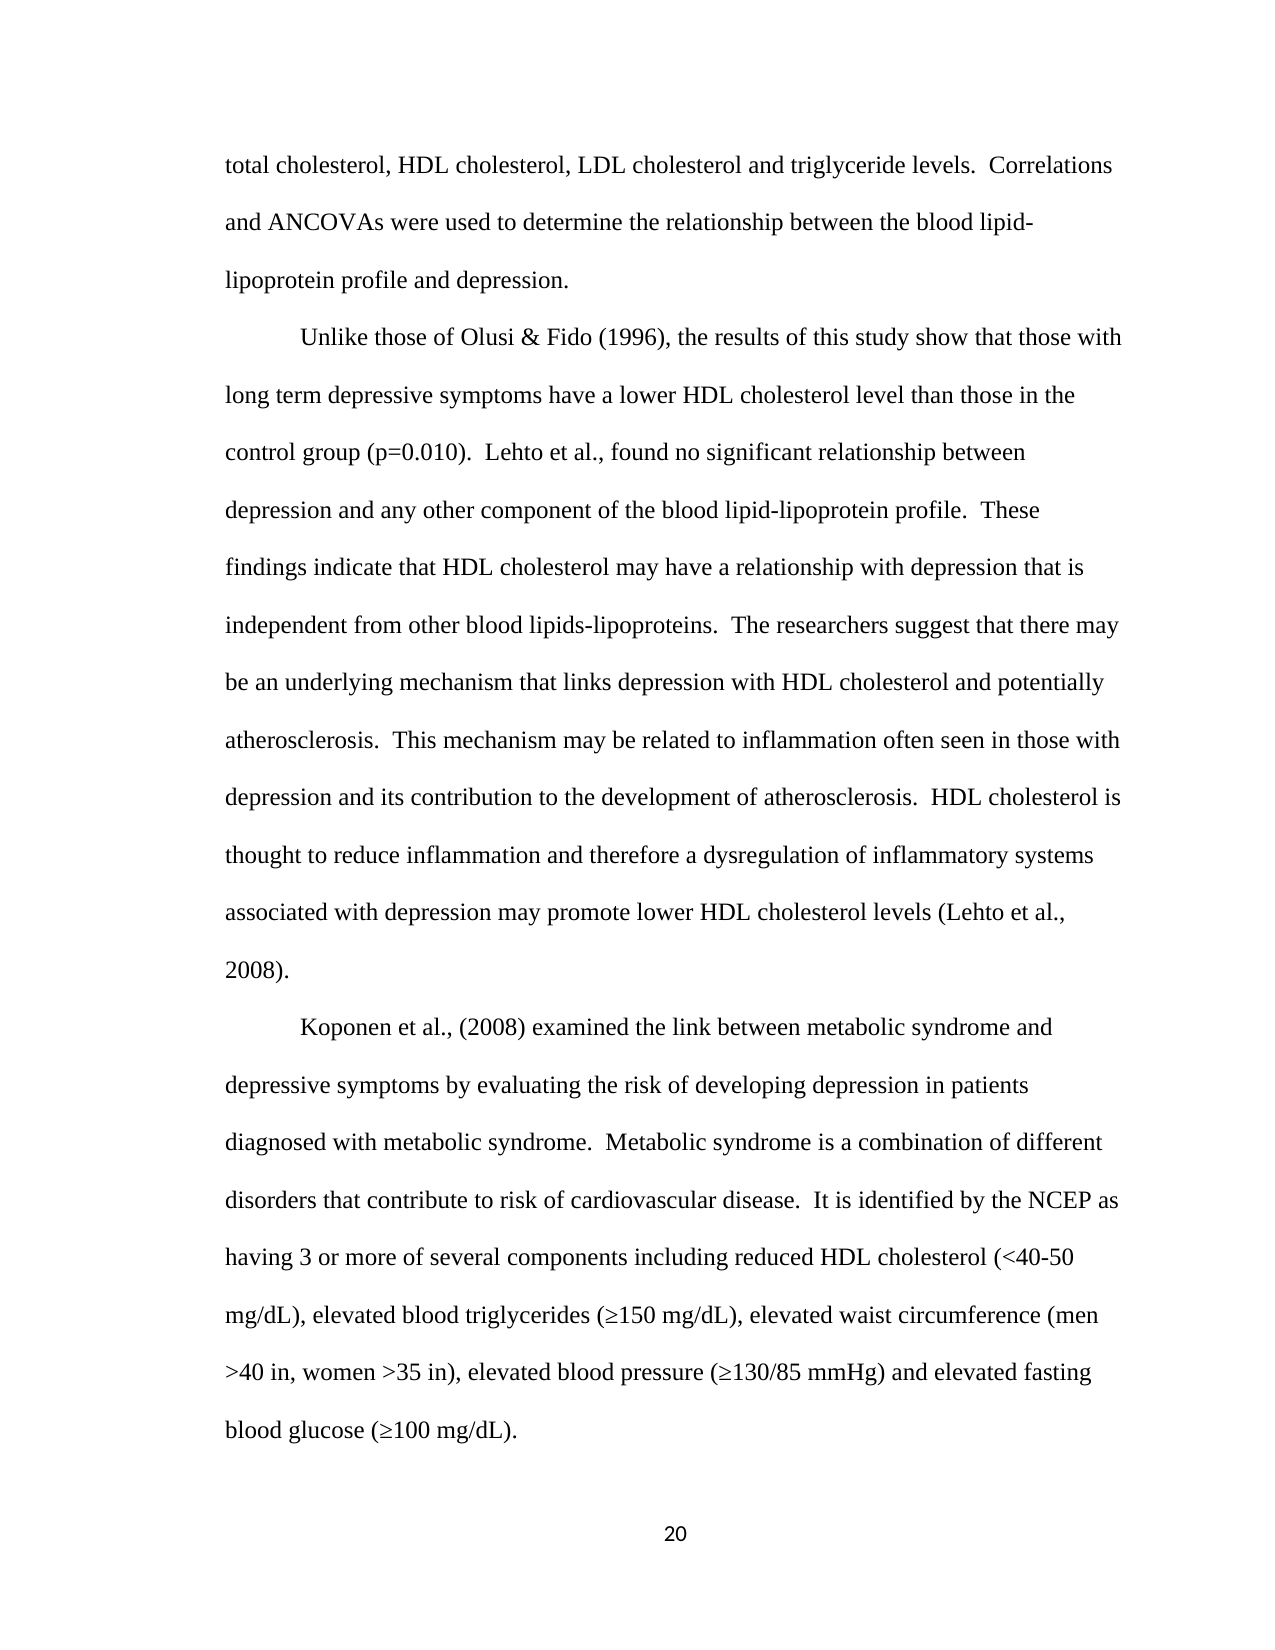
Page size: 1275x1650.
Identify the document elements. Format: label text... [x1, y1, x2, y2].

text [225, 150, 1125, 294]
text Koponen et al., (2008) examined the link between metabolic syndrome and depressive symptoms by evaluating the risk of developing depression in patients diagnosed with metabolic syndrome. Metabolic syndrome is a combination of different disorders that contribute to risk of cardiovascular disease. It is identified by the NCEP as having 3 or more of several components including reduced HDL cholesterol (<40-50 mg/dL), elevated blood triglycerides (≥150 mg/dL), elevated waist circumference (men >40 in, women >35 in), elevated blood pressure (≥130/85 mmHg) and elevated fasting blood glucose (≥100 mg/dL). [225, 1012, 1125, 1444]
text Unlike those of Olusi & Fido (1996), the results of this study show that those with long term depressive symptoms have a lower HDL cholesterol level than those in the control group (p=0.010). Lehto et al., found no significant relationship between depression and any other component of the blood lipid-lipoprotein profile. These findings indicate that HDL cholesterol may have a relationship with depression that is independent from other blood lipids-lipoproteins. The researchers suggest that there may be an underlying mechanism that links depression with HDL cholesterol and potentially atherosclerosis. This mechanism may be related to inflammation often seen in those with depression and its contribution to the development of atherosclerosis. HDL cholesterol is thought to reduce inflammation and therefore a dysregulation of inflammatory systems associated with depression may promote lower HDL cholesterol levels (Lehto et al., 2008). [225, 322, 1125, 984]
